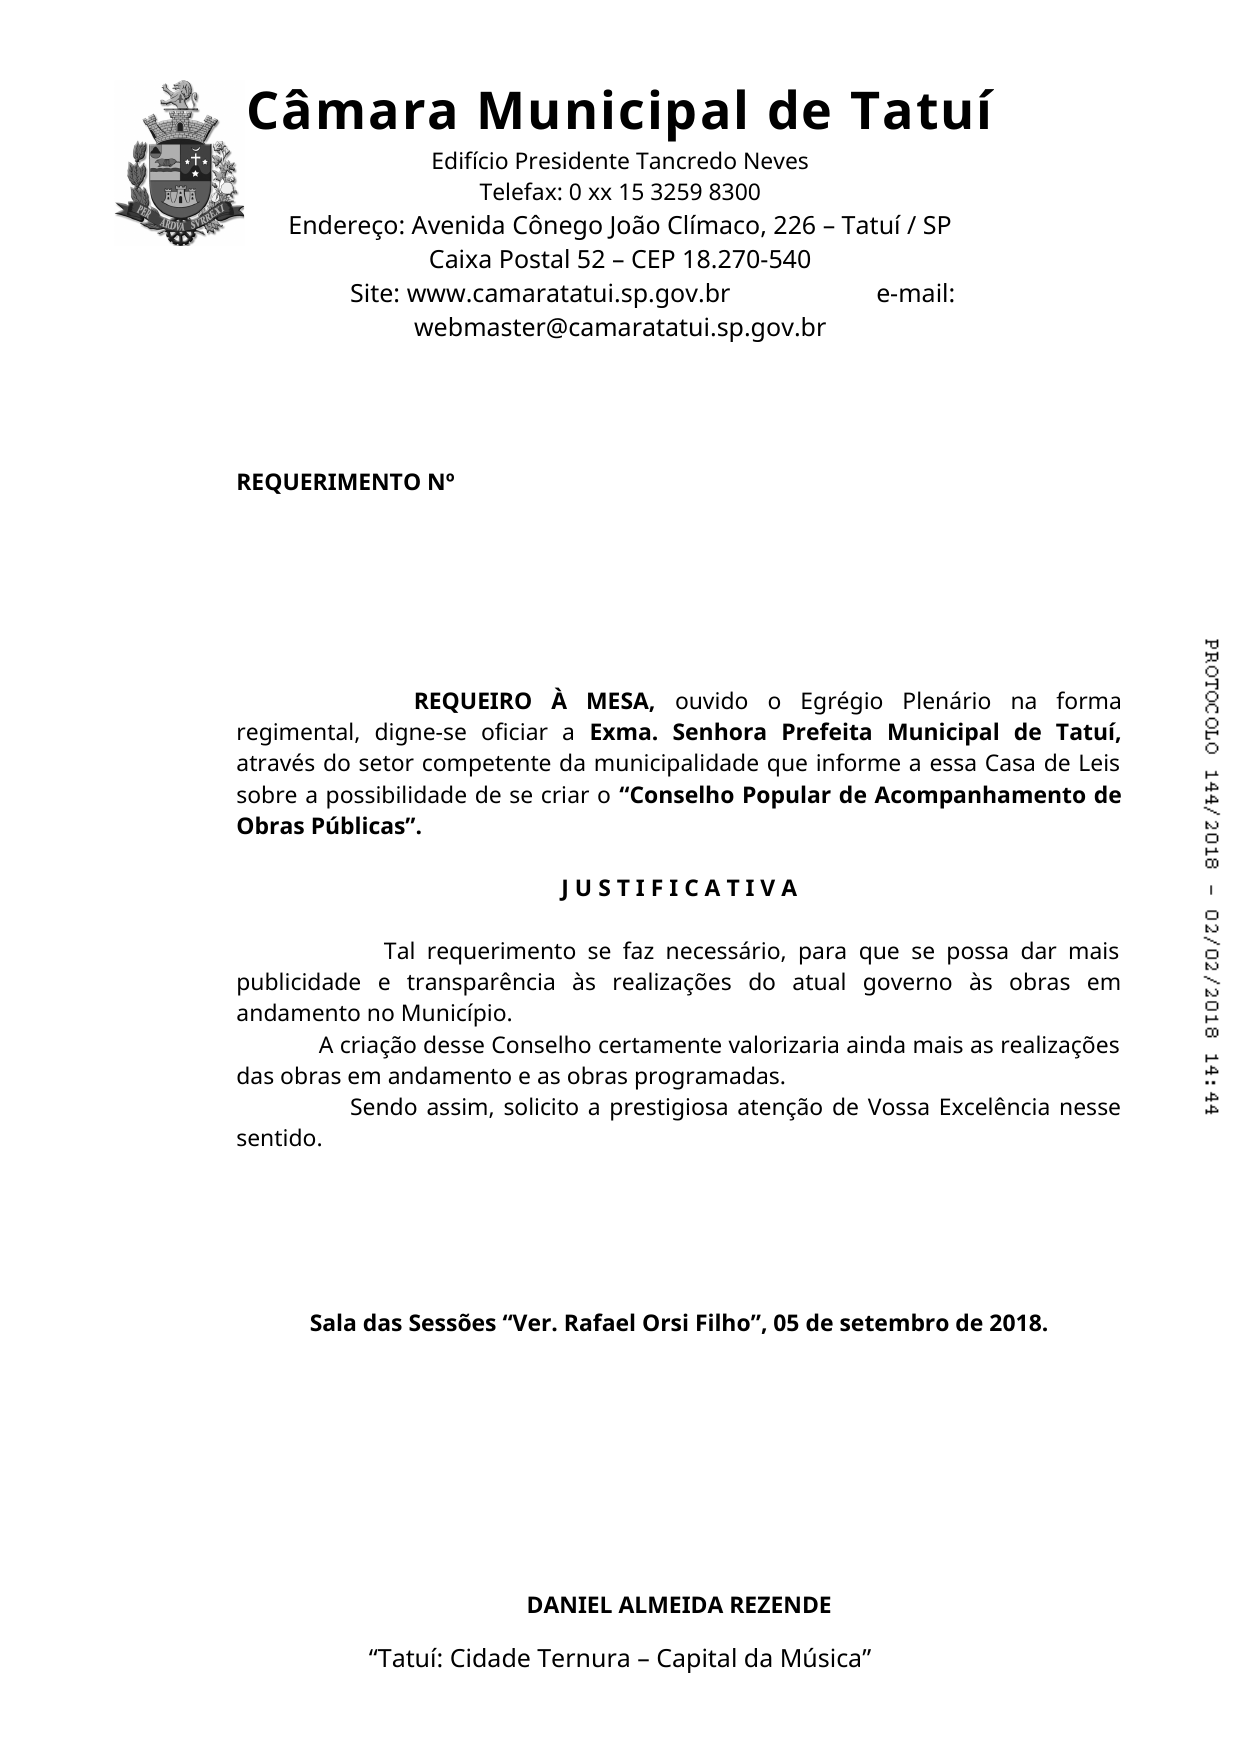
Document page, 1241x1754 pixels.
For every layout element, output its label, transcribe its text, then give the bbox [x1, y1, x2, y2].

text J U S T I F I C A T I V A [236, 872, 1122, 903]
text REQUEIRO À MESA, ouvido o Egrégio Plenário na forma regimental, digne-se oficiar a Exma. Senhora Prefeita Municipal de Tatuí, através do setor competente da municipalidade que informe a essa Casa de Leis sobre a possibilidade de se criar o “Conselho Popular de Acompanhamento de Obras Públicas”. [236, 685, 1122, 841]
text REQUERIMENTO Nº [236, 466, 1122, 497]
picture [1177, 635, 1241, 1119]
text Tal requerimento se faz necessário, para que se possa dar mais publicidade e transparência às realizações do atual governo às obras em andamento no Município. [236, 935, 1122, 1028]
text DANIEL ALMEIDA REZENDE [236, 1588, 1122, 1620]
text A criação desse Conselho certamente valorizaria ainda mais as realizações das obras em andamento e as obras programadas. [236, 1028, 1122, 1091]
text Sendo assim, solicito a prestigiosa atenção de Vossa Excelência nesse sentido. [236, 1091, 1122, 1153]
text Sala das Sessões “Ver. Rafael Orsi Filho”, 05 de setembro de 2018. [236, 1307, 1122, 1338]
